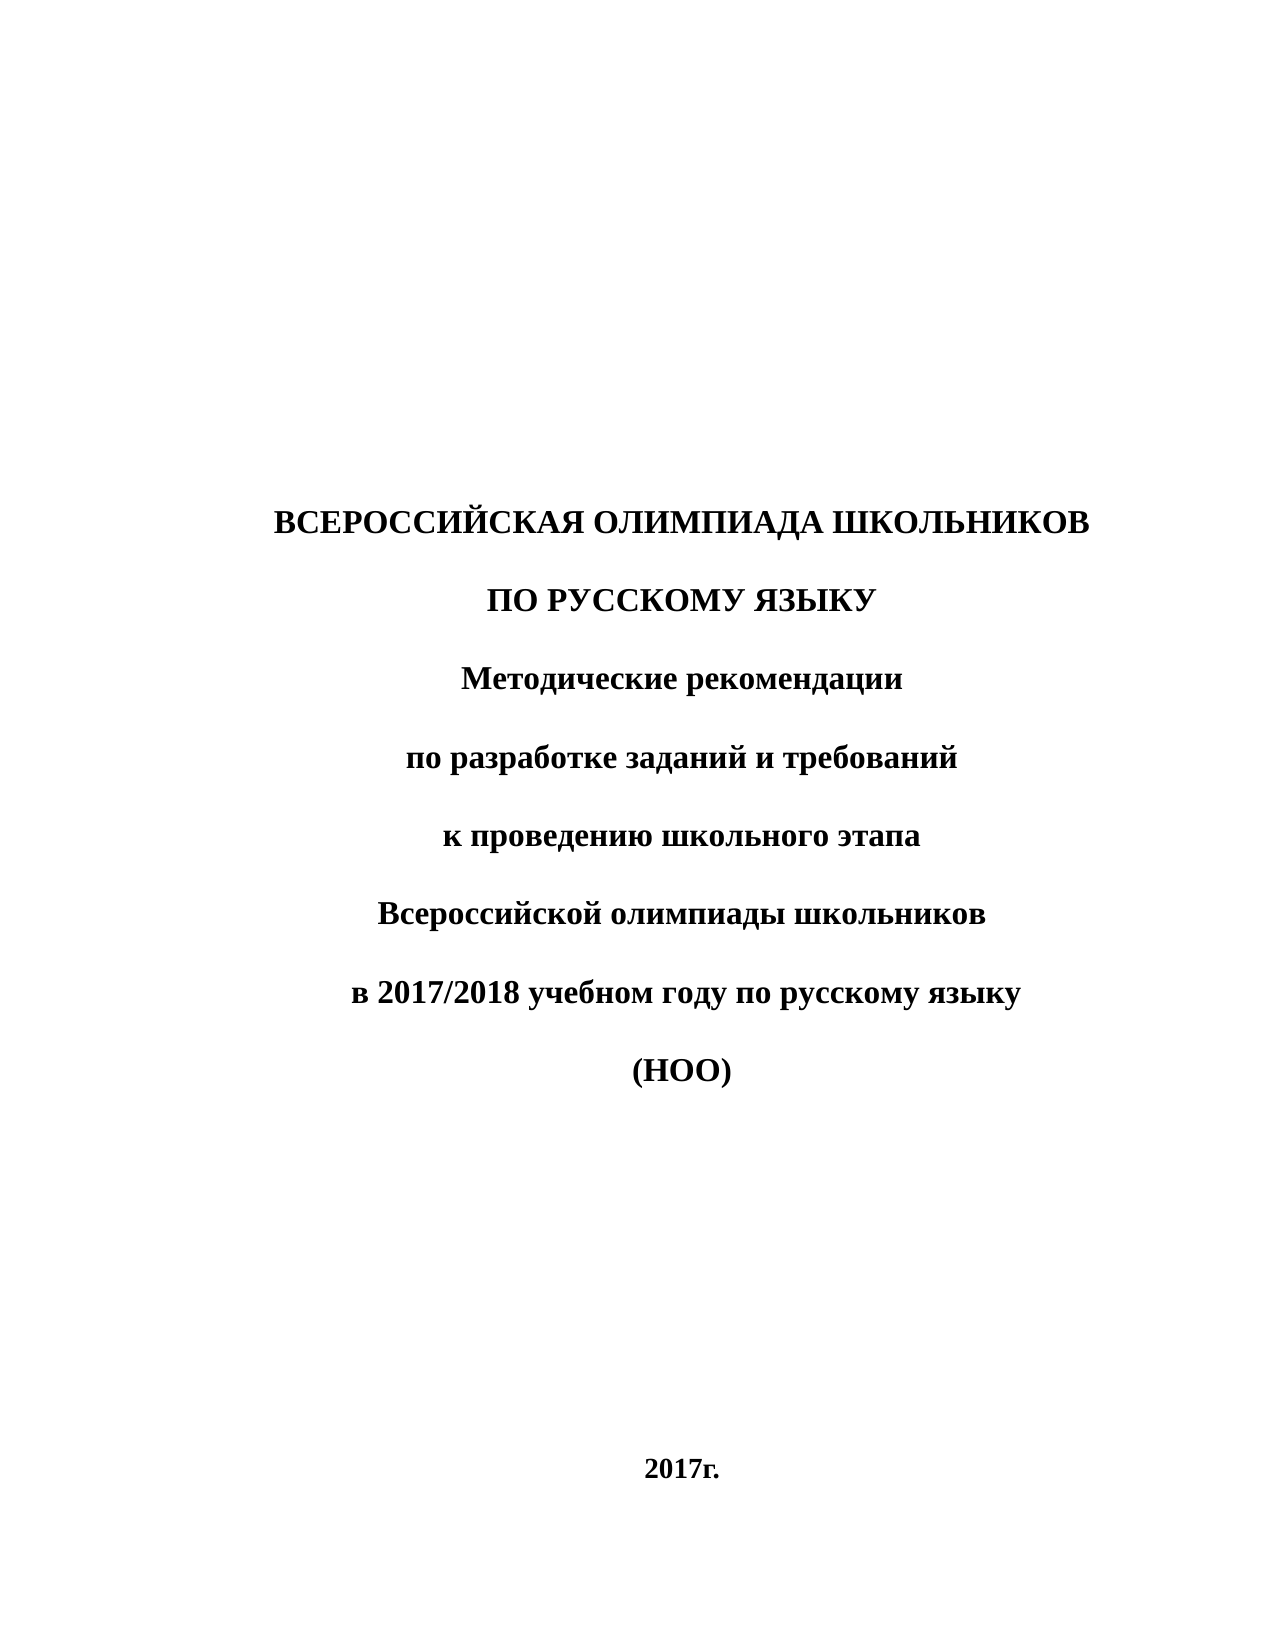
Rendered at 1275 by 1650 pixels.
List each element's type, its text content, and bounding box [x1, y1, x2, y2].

text в 2017/2018 учебном году по русскому языку [177, 972, 1186, 1010]
text (НОО) [177, 1050, 1186, 1088]
subtitle 2017г. [177, 1451, 1186, 1485]
text к проведению школьного этапа [177, 815, 1186, 853]
text по разработке заданий и требований [177, 737, 1186, 775]
text Всероссийской олимпиады школьников [177, 893, 1186, 932]
text Методические рекомендации [177, 658, 1186, 697]
text ВСЕРОССИЙСКАЯ ОЛИМПИАДА ШКОЛЬНИКОВ [177, 502, 1186, 540]
text ПО РУССКОМУ ЯЗЫКУ [177, 580, 1186, 618]
